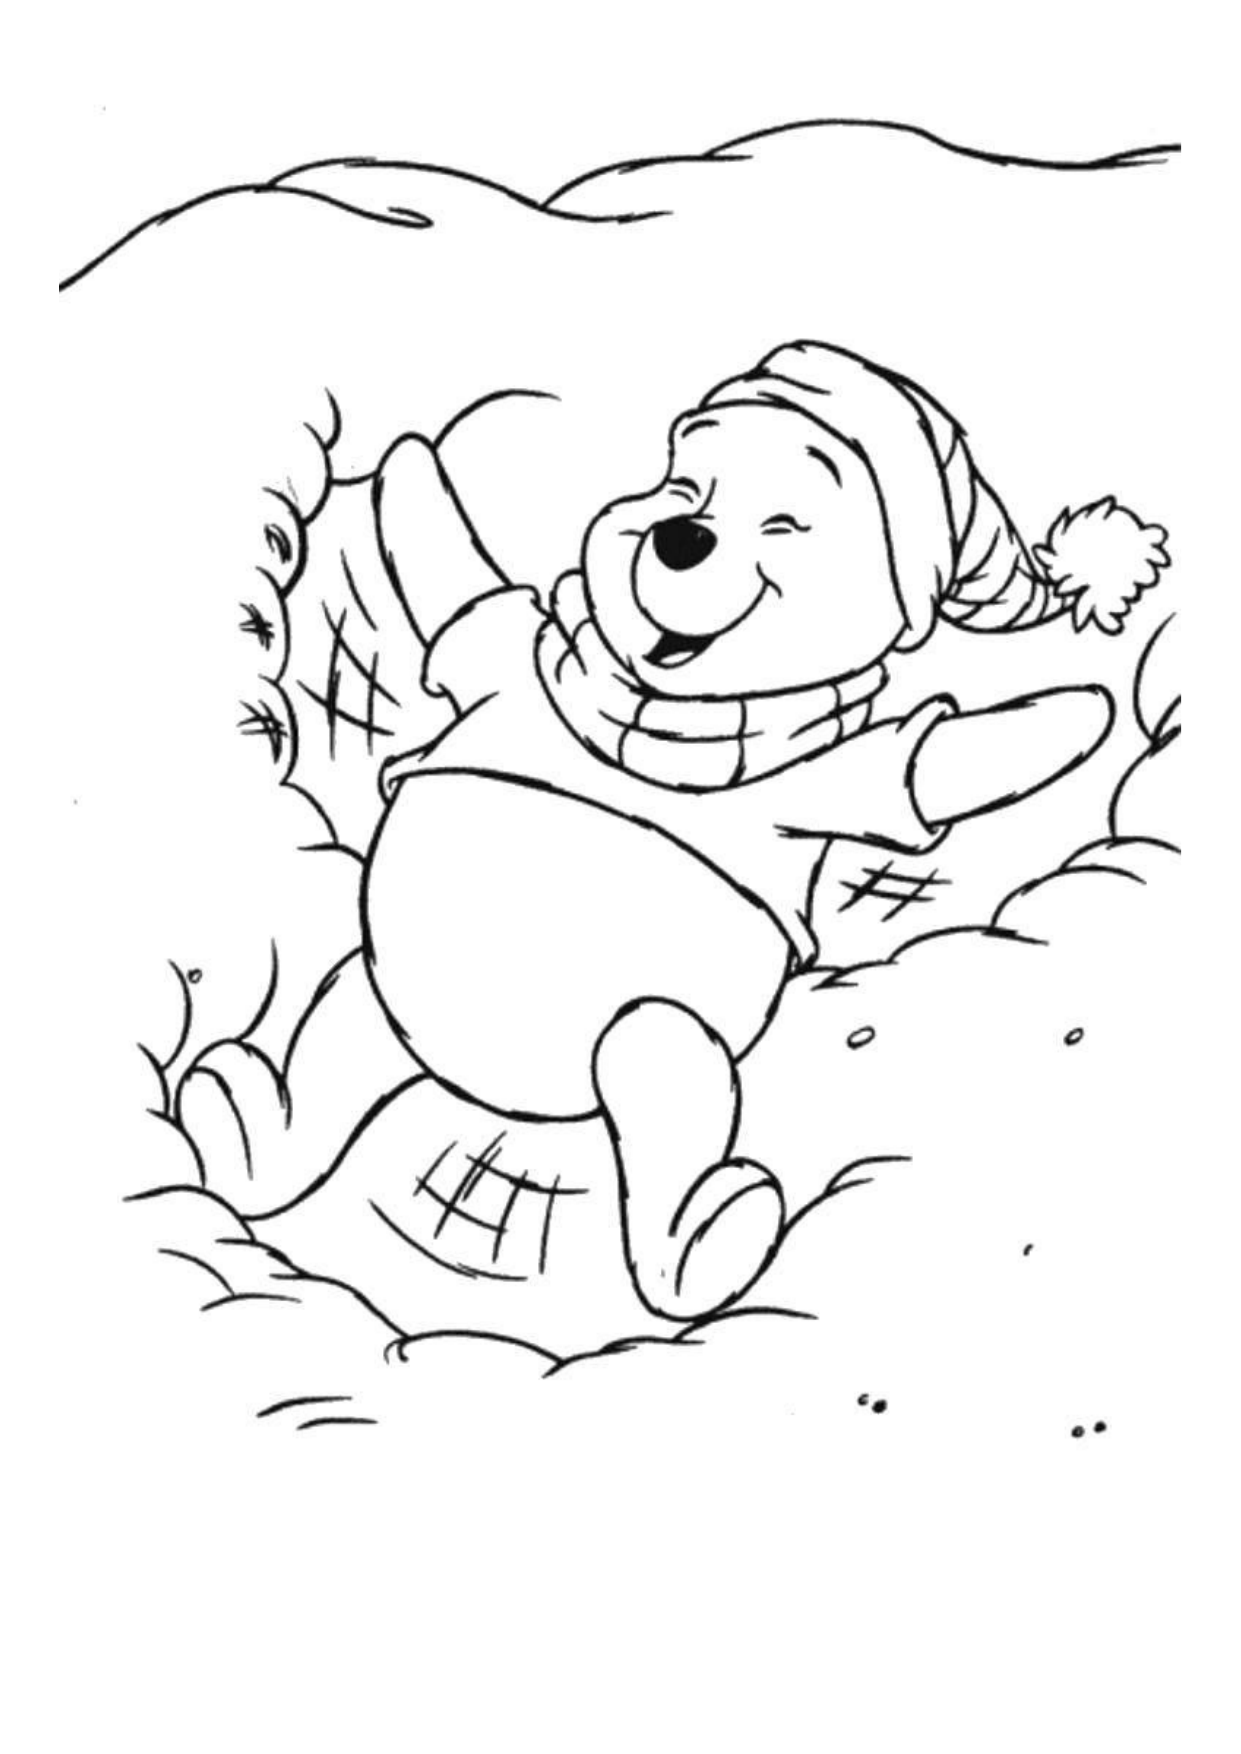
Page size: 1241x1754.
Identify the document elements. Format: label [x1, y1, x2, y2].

picture [59, 59, 1182, 1459]
